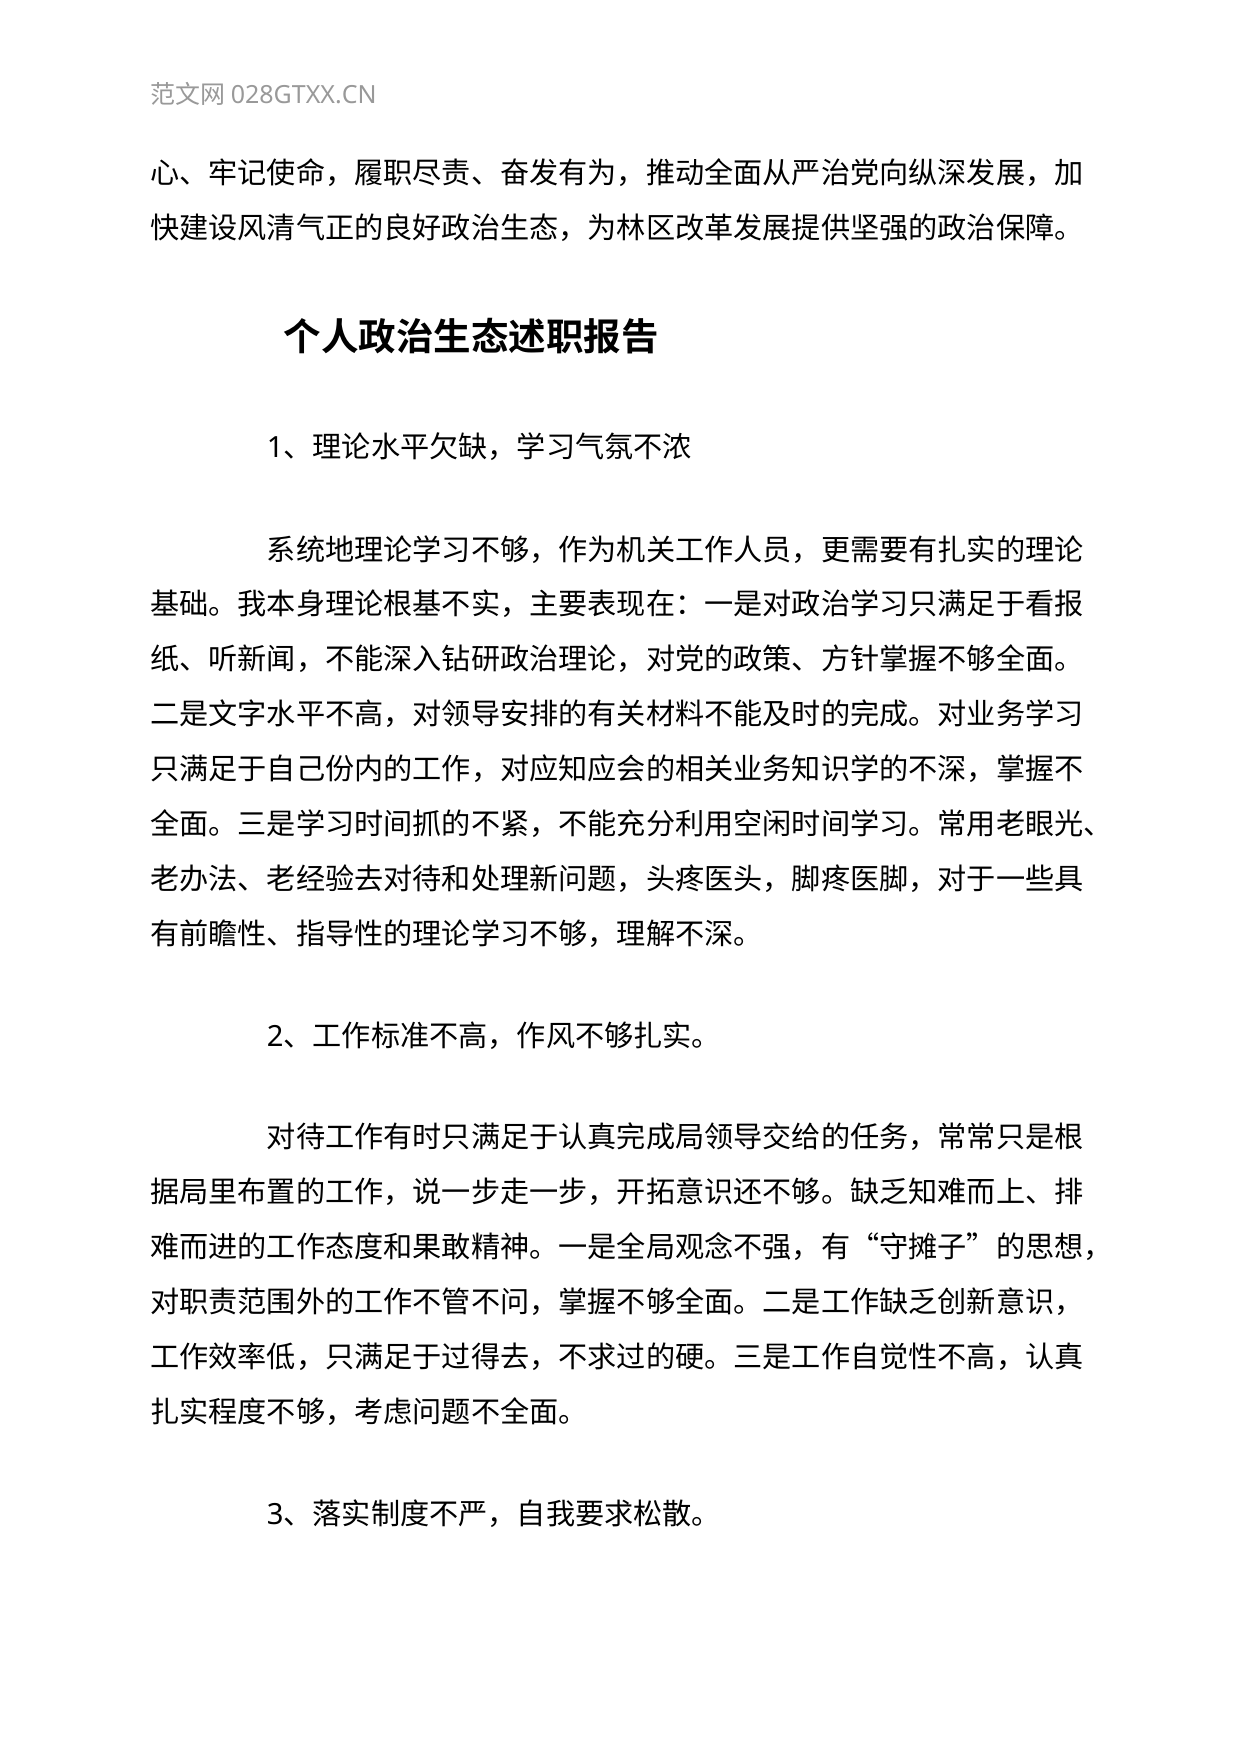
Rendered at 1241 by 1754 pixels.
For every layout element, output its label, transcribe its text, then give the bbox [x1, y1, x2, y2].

text 对待工作有时只满足于认真完成局领导交给的任务，常常只是根据局里布置的工作，说一步走一步，开拓意识还不够。缺乏知难而上、排难而进的工作态度和果敢精神。一是全局观念不强，有“守摊子”的思想，对职责范围外的工作不管不问，掌握不够全面。二是工作缺乏创新意识，工作效率低，只满足于过得去，不求过的硬。三是工作自觉性不高，认真扎实程度不够，考虑问题不全面。 [150, 1114, 1090, 1431]
text 个人政治生态述职报告 [150, 307, 1090, 361]
text 3、落实制度不严，自我要求松散。 [150, 1490, 1090, 1533]
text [150, 150, 1090, 247]
text 系统地理论学习不够，作为机关工作人员，更需要有扎实的理论基础。我本身理论根基不实，主要表现在：一是对政治学习只满足于看报纸、听新闻，不能深入钻研政治理论，对党的政策、方针掌握不够全面。二是文字水平不高，对领导安排的有关材料不能及时的完成。对业务学习只满足于自己份内的工作，对应知应会的相关业务知识学的不深，掌握不全面。三是学习时间抓的不紧，不能充分利用空闲时间学习。常用老眼光、老办法、老经验去对待和处理新问题，头疼医头，脚疼医脚，对于一些具有前瞻性、指导性的理论学习不够，理解不深。 [150, 526, 1090, 953]
text 2、工作标准不高，作风不够扎实。 [150, 1012, 1090, 1054]
text 1、理论水平欠缺，学习气氛不浓 [150, 424, 1090, 466]
